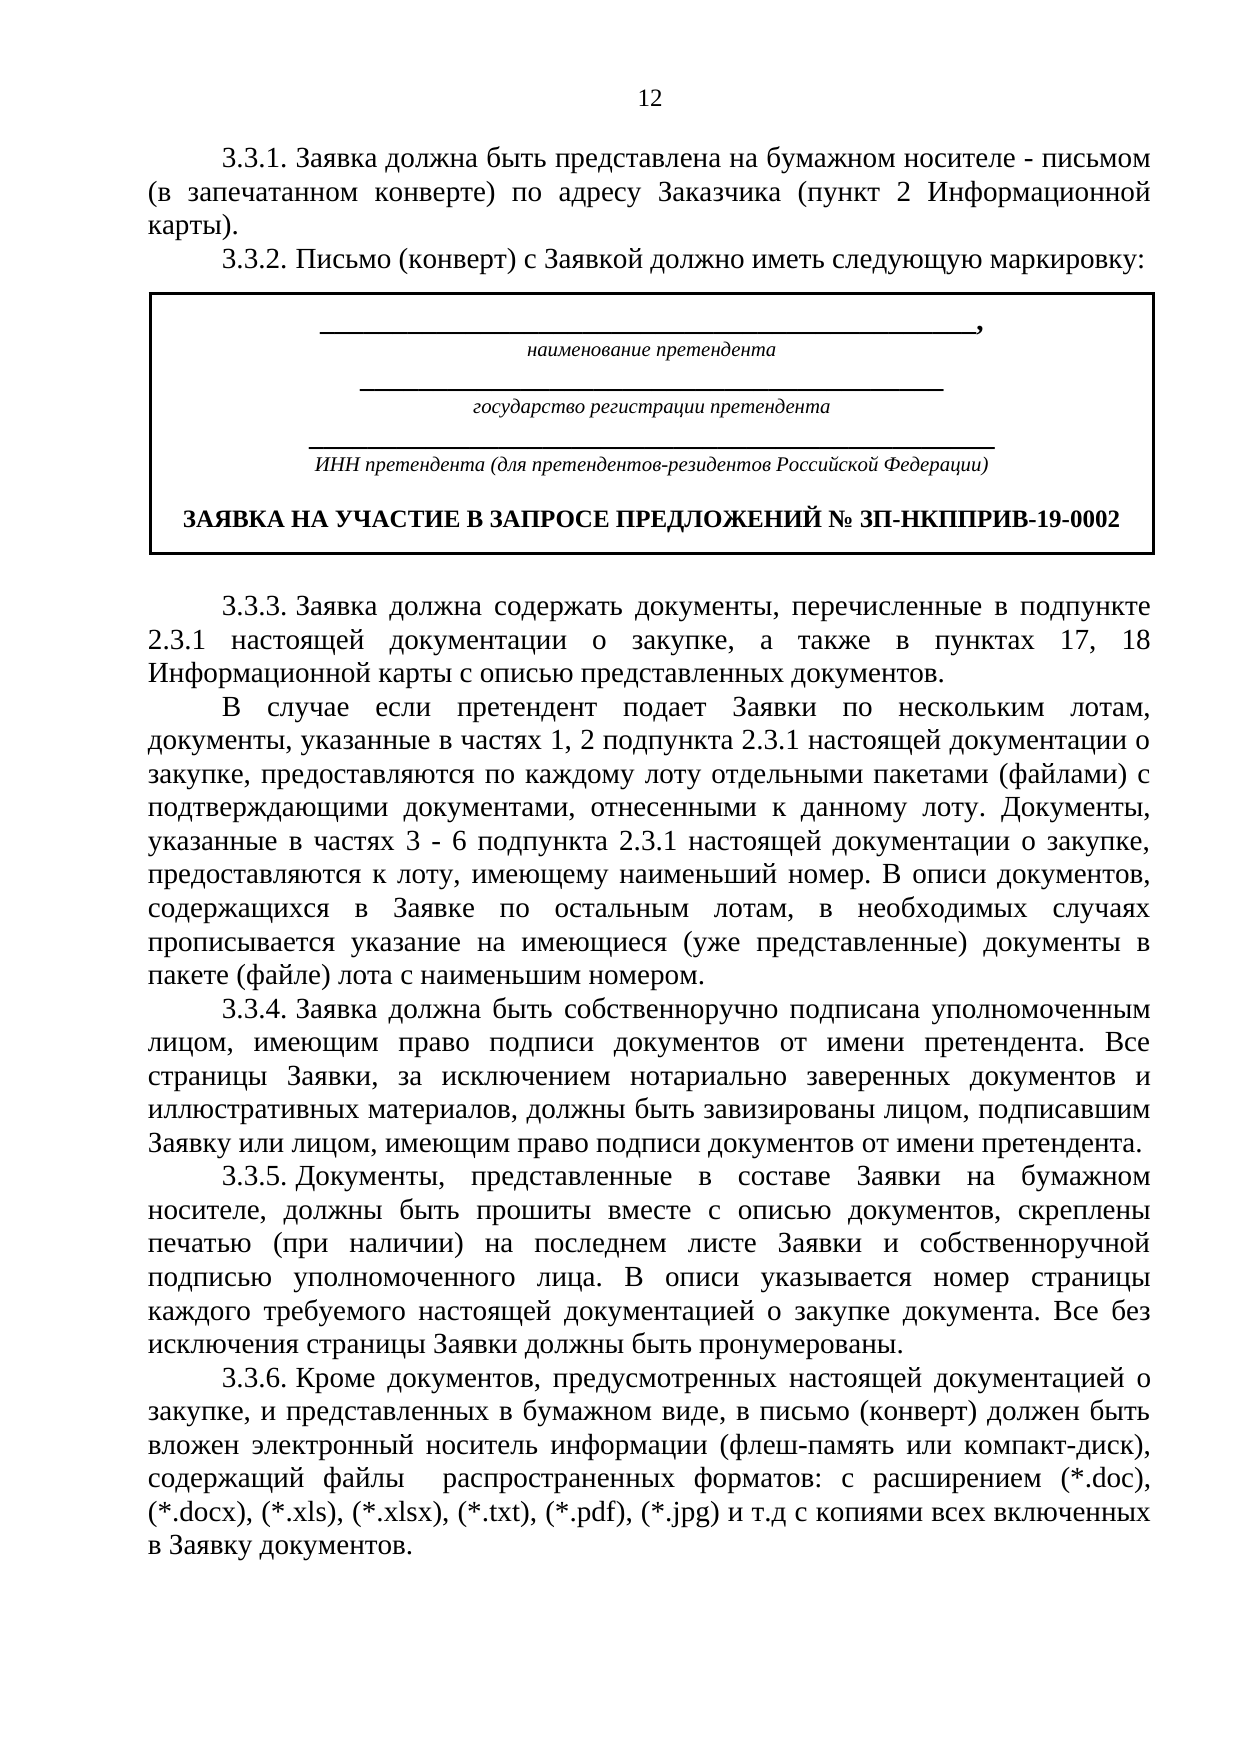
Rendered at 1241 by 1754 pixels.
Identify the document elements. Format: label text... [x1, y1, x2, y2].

list Заявка должна быть представлена на бумажном носителе - письмом (в запечатанном конверте) по адресу Заказчика (пункт 2 Информационной карты). [148, 140, 1152, 241]
text В случае если претендент подает Заявки по нескольким лотам, документы, указанные в частях 1, 2 подпункта 2.3.1 настоящей документации о закупке, предоставляются по каждому лоту отдельными пакетами (файлами) с подтверждающими документами, отнесенными к данному лоту. Документы, указанные в частях 3 - 6 подпункта 2.3.1 настоящей документации о закупке, предоставляются к лоту, имеющему наименьший номер. В описи документов, содержащихся в Заявке по остальным лотам, в необходимых случаях прописывается указание на имеющиеся (уже представленные) документы в пакете (файле) лота с наименьшим номером. [148, 689, 1152, 991]
list Заявка должна быть собственноручно подписана уполномоченным лицом, имеющим право подписи документов от имени претендента. Все страницы Заявки, за исключением нотариально заверенных документов и иллюстративных материалов, должны быть завизированы лицом, подписавшим Заявку или лицом, имеющим право подписи документов от имени претендента. [148, 991, 1152, 1158]
list Кроме документов, предусмотренных настоящей документацией о закупке, и представленных в бумажном виде, в письмо (конверт) должен быть вложен электронный носитель информации (флеш-память или компакт-диск), содержащий файлы распространенных форматов: с расширением (*.doc), (*.docx), (*.xls), (*.xlsx), (*.txt), (*.pdf), (*.jpg) и т.д с копиями всех включенных в Заявку документов. [148, 1360, 1152, 1561]
list Документы, представленные в составе Заявки на бумажном носителе, должны быть прошиты вместе с описью документов, скреплены печатью (при наличии) на последнем листе Заявки и собственноручной подписью уполномоченного лица. В описи указывается номер страницы каждого требуемого настоящей документацией о закупке документа. Все без исключения страницы Заявки должны быть пронумерованы. [148, 1158, 1152, 1360]
list Заявка должна содержать документы, перечисленные в подпункте 2.3.1 настоящей документации о закупке, а также в пунктах 17, 18 Информационной карты с описью представленных документов. [148, 588, 1152, 689]
list Письмо (конверт) с Заявкой должно иметь следующую маркировку: [148, 241, 1152, 274]
